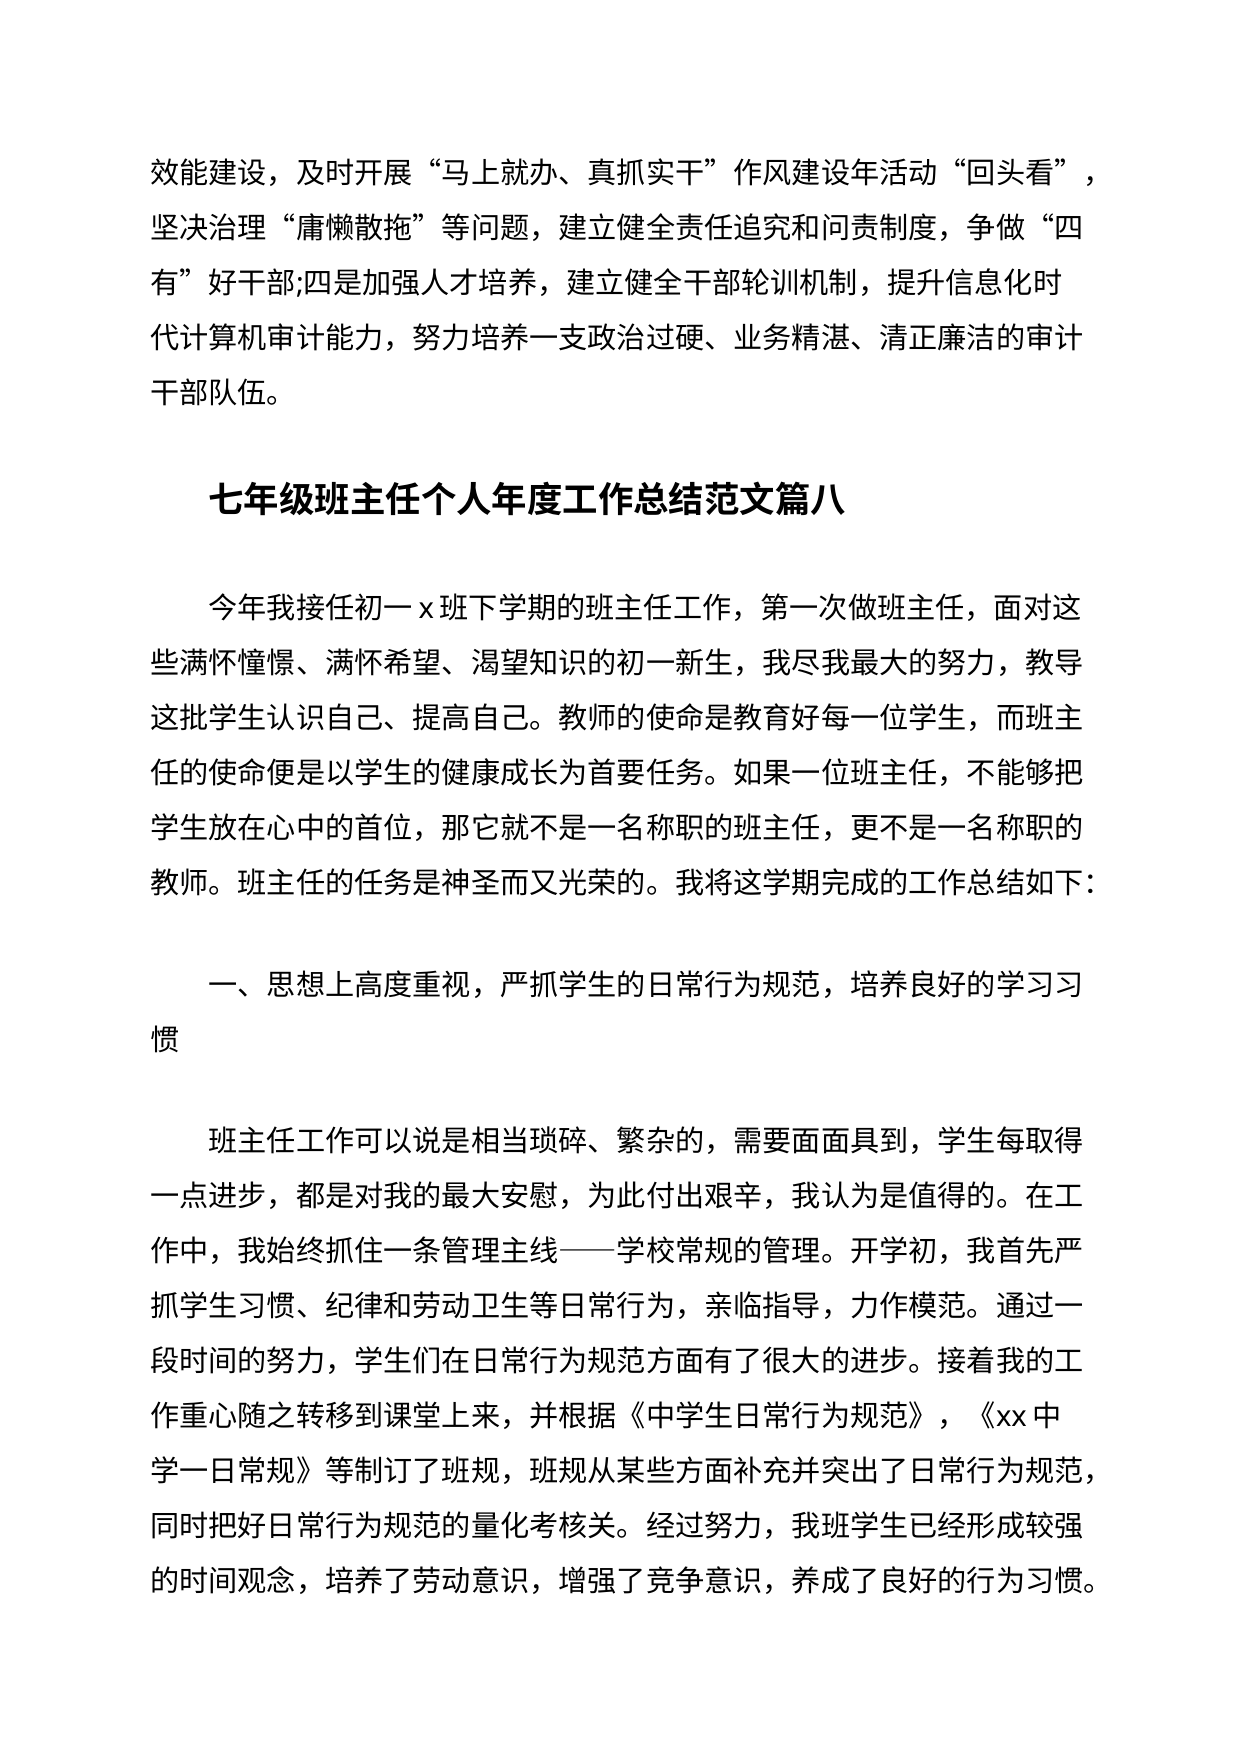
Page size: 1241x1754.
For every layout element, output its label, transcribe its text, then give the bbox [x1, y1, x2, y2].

text 今年我接任初一x班下学期的班主任工作，第一次做班主任，面对这些满怀憧憬、满怀希望、渴望知识的初一新生，我尽我最大的努力，教导这批学生认识自己、提高自己。教师的使命是教育好每一位学生，而班主任的使命便是以学生的健康成长为首要任务。如果一位班主任，不能够把学生放在心中的首位，那它就不是一名称职的班主任，更不是一名称职的教师。班主任的任务是神圣而又光荣的。我将这学期完成的工作总结如下： [150, 585, 1090, 902]
text 班主任工作可以说是相当琐碎、繁杂的，需要面面具到，学生每取得一点进步，都是对我的最大安慰，为此付出艰辛，我认为是值得的。在工作中，我始终抓住一条管理主线——学校常规的管理。开学初，我首先严抓学生习惯、纪律和劳动卫生等日常行为，亲临指导，力作模范。通过一段时间的努力，学生们在日常行为规范方面有了很大的进步。接着我的工作重心随之转移到课堂上来，并根据《中学生日常行为规范》，《xx中学一日常规》等制订了班规，班规从某些方面补充并突出了日常行为规范，同时把好日常行为规范的量化考核关。经过努力，我班学生已经形成较强的时间观念，培养了劳动意识，增强了竞争意识，养成了良好的行为习惯。 [150, 1118, 1090, 1599]
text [150, 150, 1090, 412]
text 七年级班主任个人年度工作总结范文篇八 [150, 471, 1090, 523]
text 一、思想上高度重视，严抓学生的日常行为规范，培养良好的学习习惯 [150, 961, 1090, 1058]
